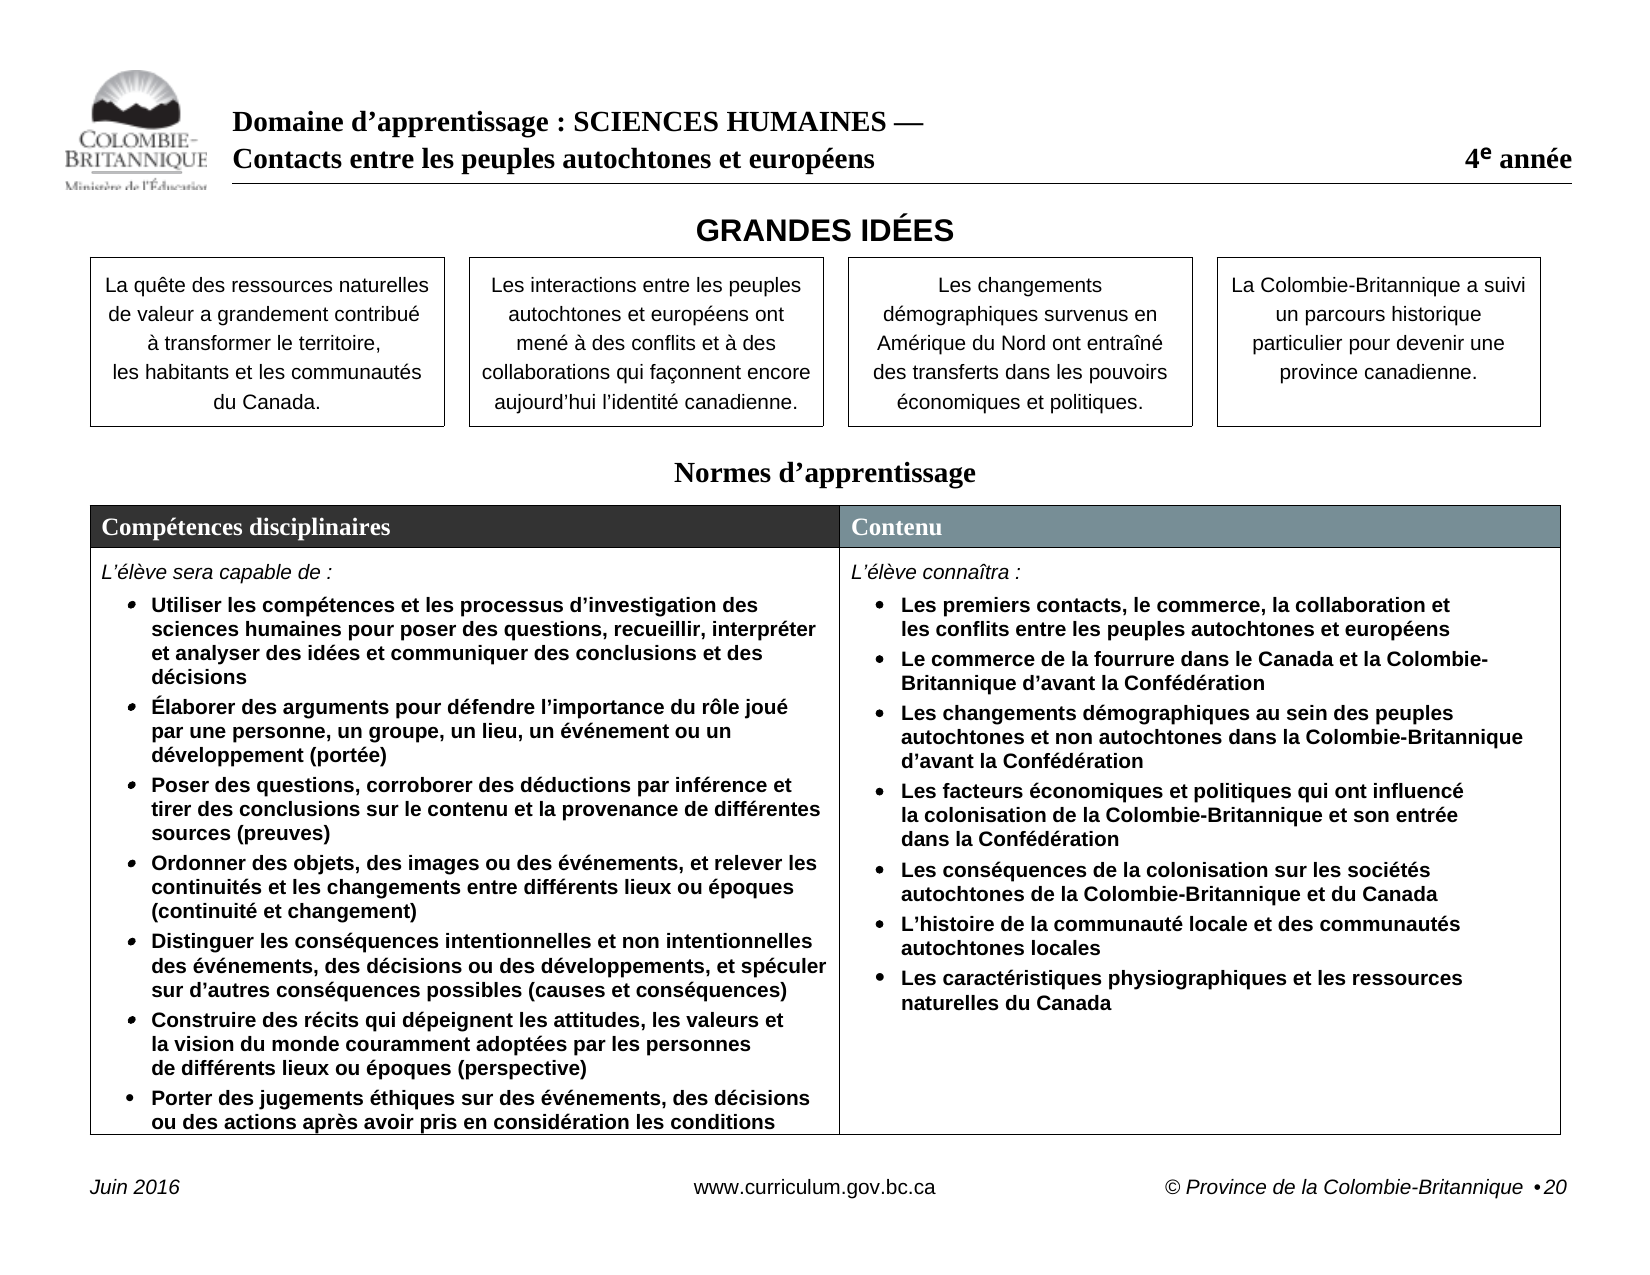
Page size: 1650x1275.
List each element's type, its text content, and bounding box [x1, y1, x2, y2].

table_header Les changements démographiques survenus en Amérique du Nord ont entraîné des transferts dans les pouvoirs économiques et politiques. [849, 258, 1192, 426]
table_header Les interactions entre les peuples autochtones et européens ont mené à des conflits et à des collaborations qui façonnent encore aujourd’hui l’identité canadienne. [470, 258, 823, 426]
table_header La Colombie-Britannique a suivi un parcours historique particulier pour devenir une province canadienne. [1218, 258, 1540, 426]
text Normes d’apprentissage [89, 455, 1560, 489]
table_header [824, 257, 848, 426]
table_header Contenu [840, 506, 1560, 547]
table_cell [91, 548, 839, 1134]
table_header [1193, 257, 1217, 426]
table_header La quête des ressources naturelles de valeur a grandement contribué à transformer le territoire, les habitants et les communautés du Canada. [91, 258, 444, 426]
text Domaine d’apprentissage : SCIENCES HUMAINES — Contacts entre les peuples autochtones et européens 4e année [232, 104, 1572, 183]
table_header Compétences disciplinaires [91, 506, 839, 547]
text GRANDES IDÉES [89, 212, 1560, 248]
table_header [445, 257, 469, 426]
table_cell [840, 548, 1560, 1134]
